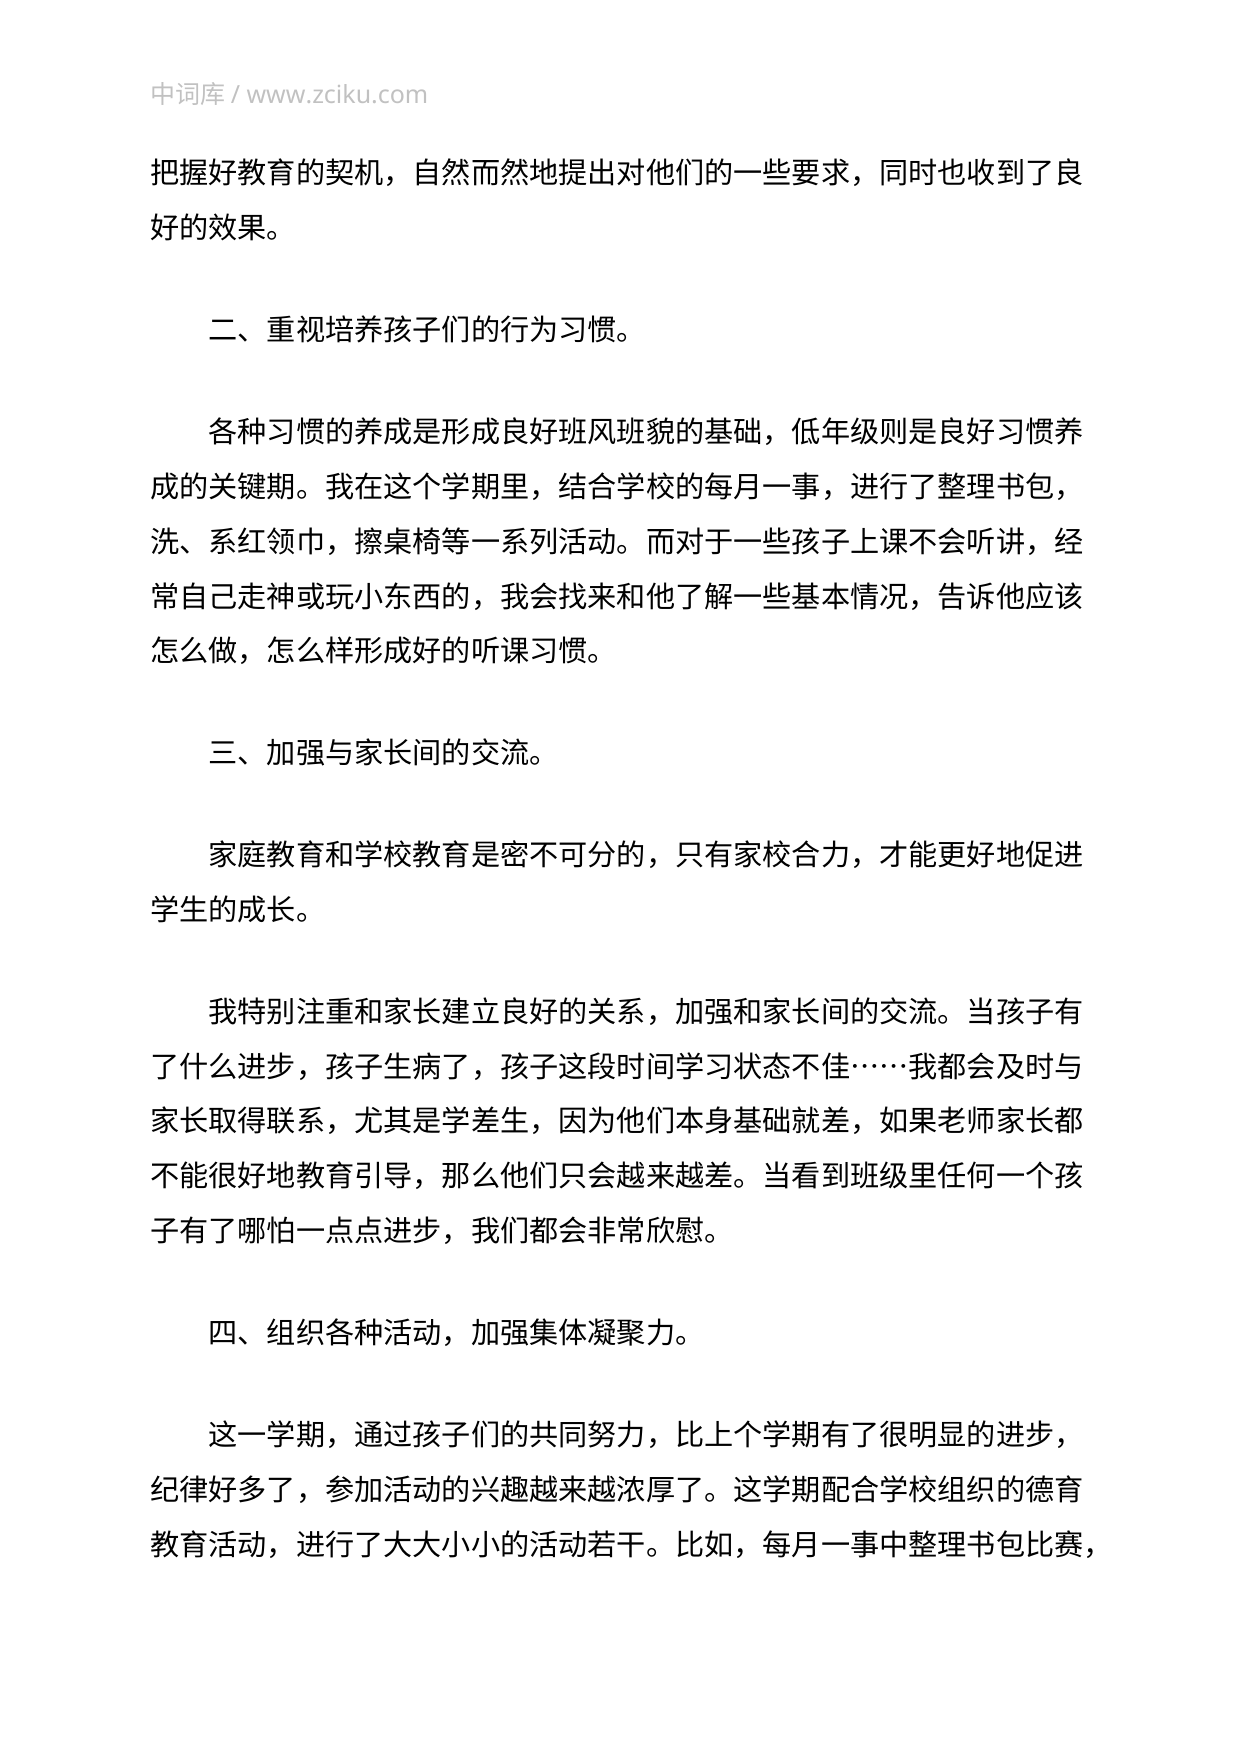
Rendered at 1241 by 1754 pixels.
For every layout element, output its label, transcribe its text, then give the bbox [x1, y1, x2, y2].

text 家庭教育和学校教育是密不可分的，只有家校合力，才能更好地促进学生的成长。 [150, 832, 1090, 929]
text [150, 150, 1090, 247]
text 三、加强与家长间的交流。 [150, 730, 1090, 772]
text 四、组织各种活动，加强集体凝聚力。 [150, 1309, 1090, 1352]
text 我特别注重和家长建立良好的关系，加强和家长间的交流。当孩子有了什么进步，孩子生病了，孩子这段时间学习状态不佳……我都会及时与家长取得联系，尤其是学差生，因为他们本身基础就差，如果老师家长都不能很好地教育引导，那么他们只会越来越差。当看到班级里任何一个孩子有了哪怕一点点进步，我们都会非常欣慰。 [150, 988, 1090, 1250]
text 各种习惯的养成是形成良好班风班貌的基础，低年级则是良好习惯养成的关键期。我在这个学期里，结合学校的每月一事，进行了整理书包，洗、系红领巾，擦桌椅等一系列活动。而对于一些孩子上课不会听讲，经常自己走神或玩小东西的，我会找来和他了解一些基本情况，告诉他应该怎么做，怎么样形成好的听课习惯。 [150, 408, 1090, 670]
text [150, 1411, 1090, 1563]
text 二、重视培养孩子们的行为习惯。 [150, 307, 1090, 349]
